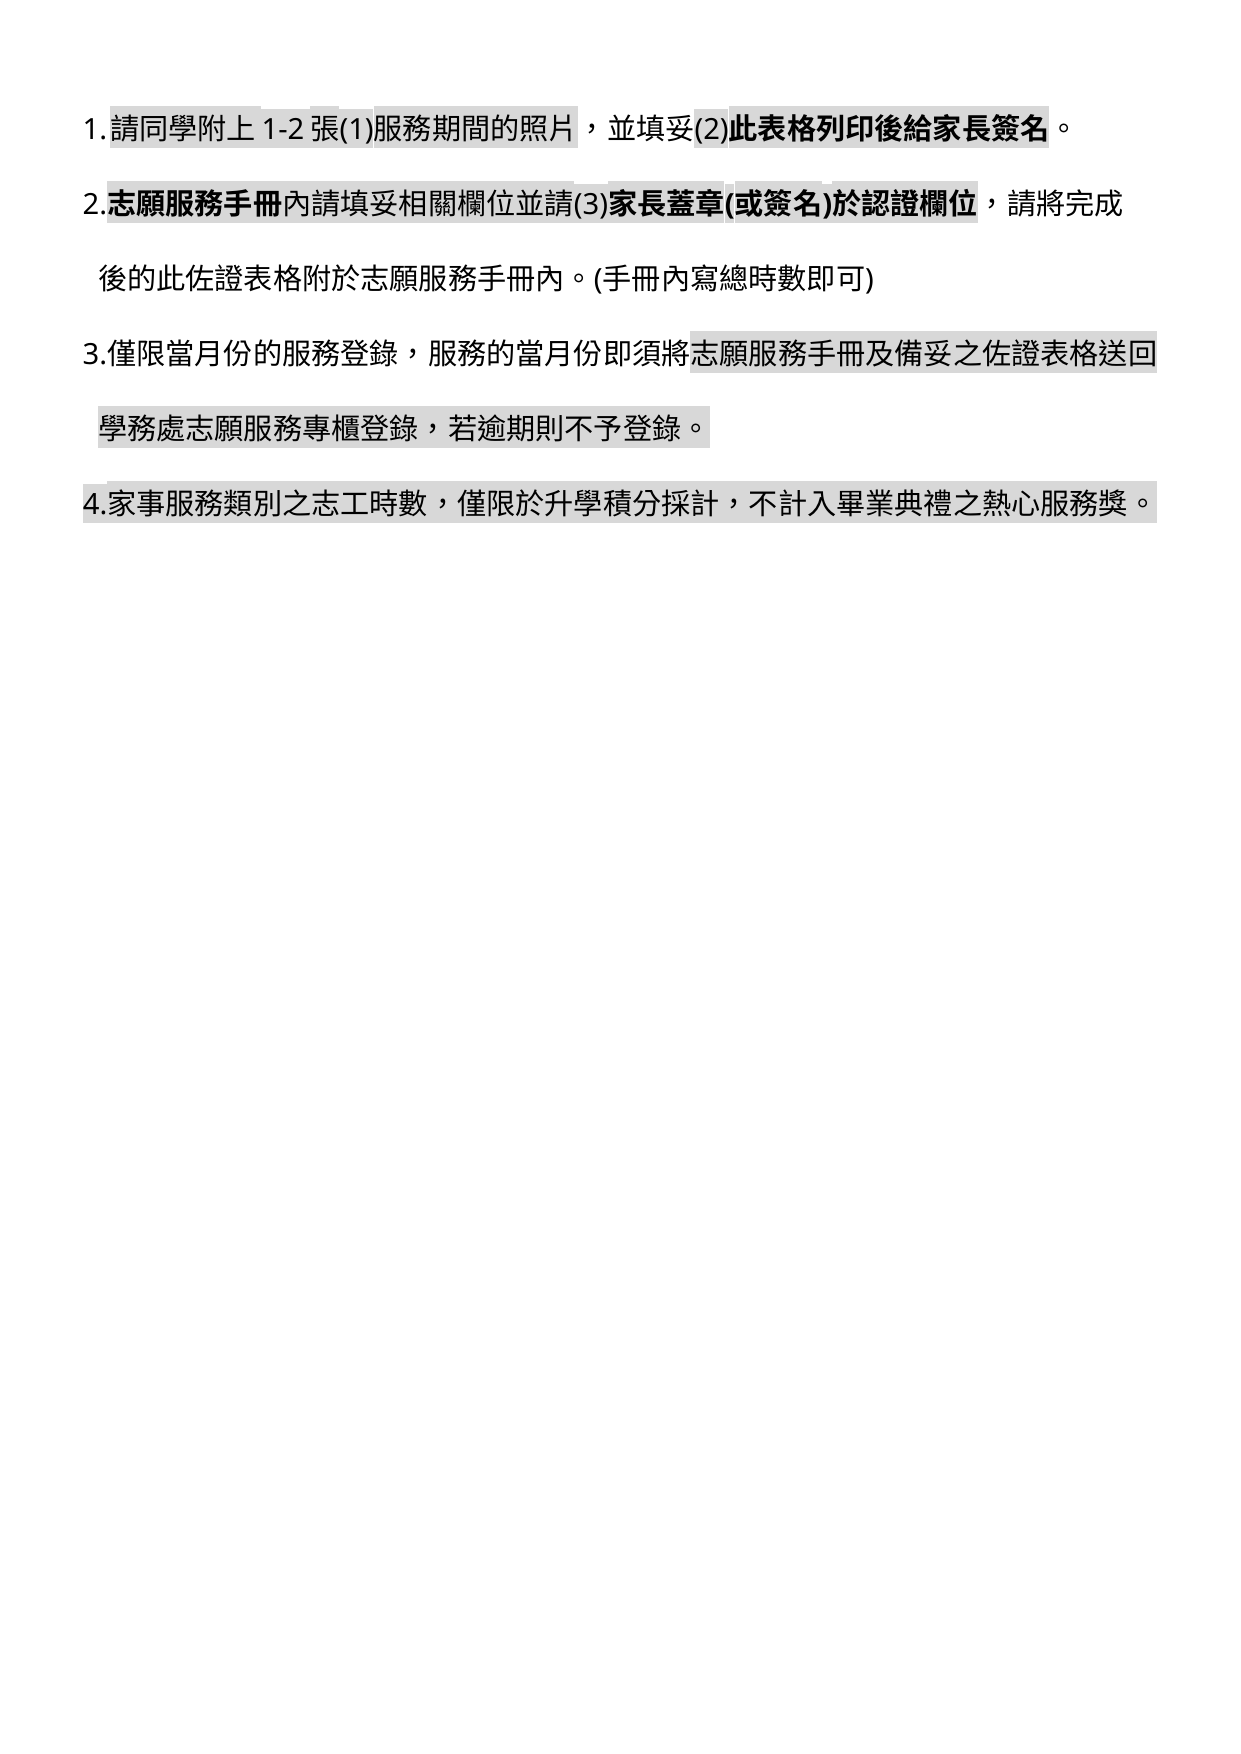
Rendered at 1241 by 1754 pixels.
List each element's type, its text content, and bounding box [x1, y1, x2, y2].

text 4.家事服務類別之志工時數，僅限於升學積分採計，不計入畢業典禮之熱心服務獎。 [75, 464, 1165, 539]
text 1. 請同學附上1-2張(1)服務期間的照片，並填妥(2)此表格列印後給家長簽名。 [75, 89, 1165, 164]
text 學務處志願服務專櫃登錄，若逾期則不予登錄。 [75, 389, 1165, 464]
text 3.僅限當月份的服務登錄，服務的當月份即須將志願服務手冊及備妥之佐證表格送回 [75, 314, 1165, 389]
text 後的此佐證表格附於志願服務手冊內。(手冊內寫總時數即可) [75, 239, 1165, 314]
text 2.志願服務手冊內請填妥相關欄位並請(3)家長蓋章(或簽名)於認證欄位，請將完成 [75, 164, 1165, 239]
